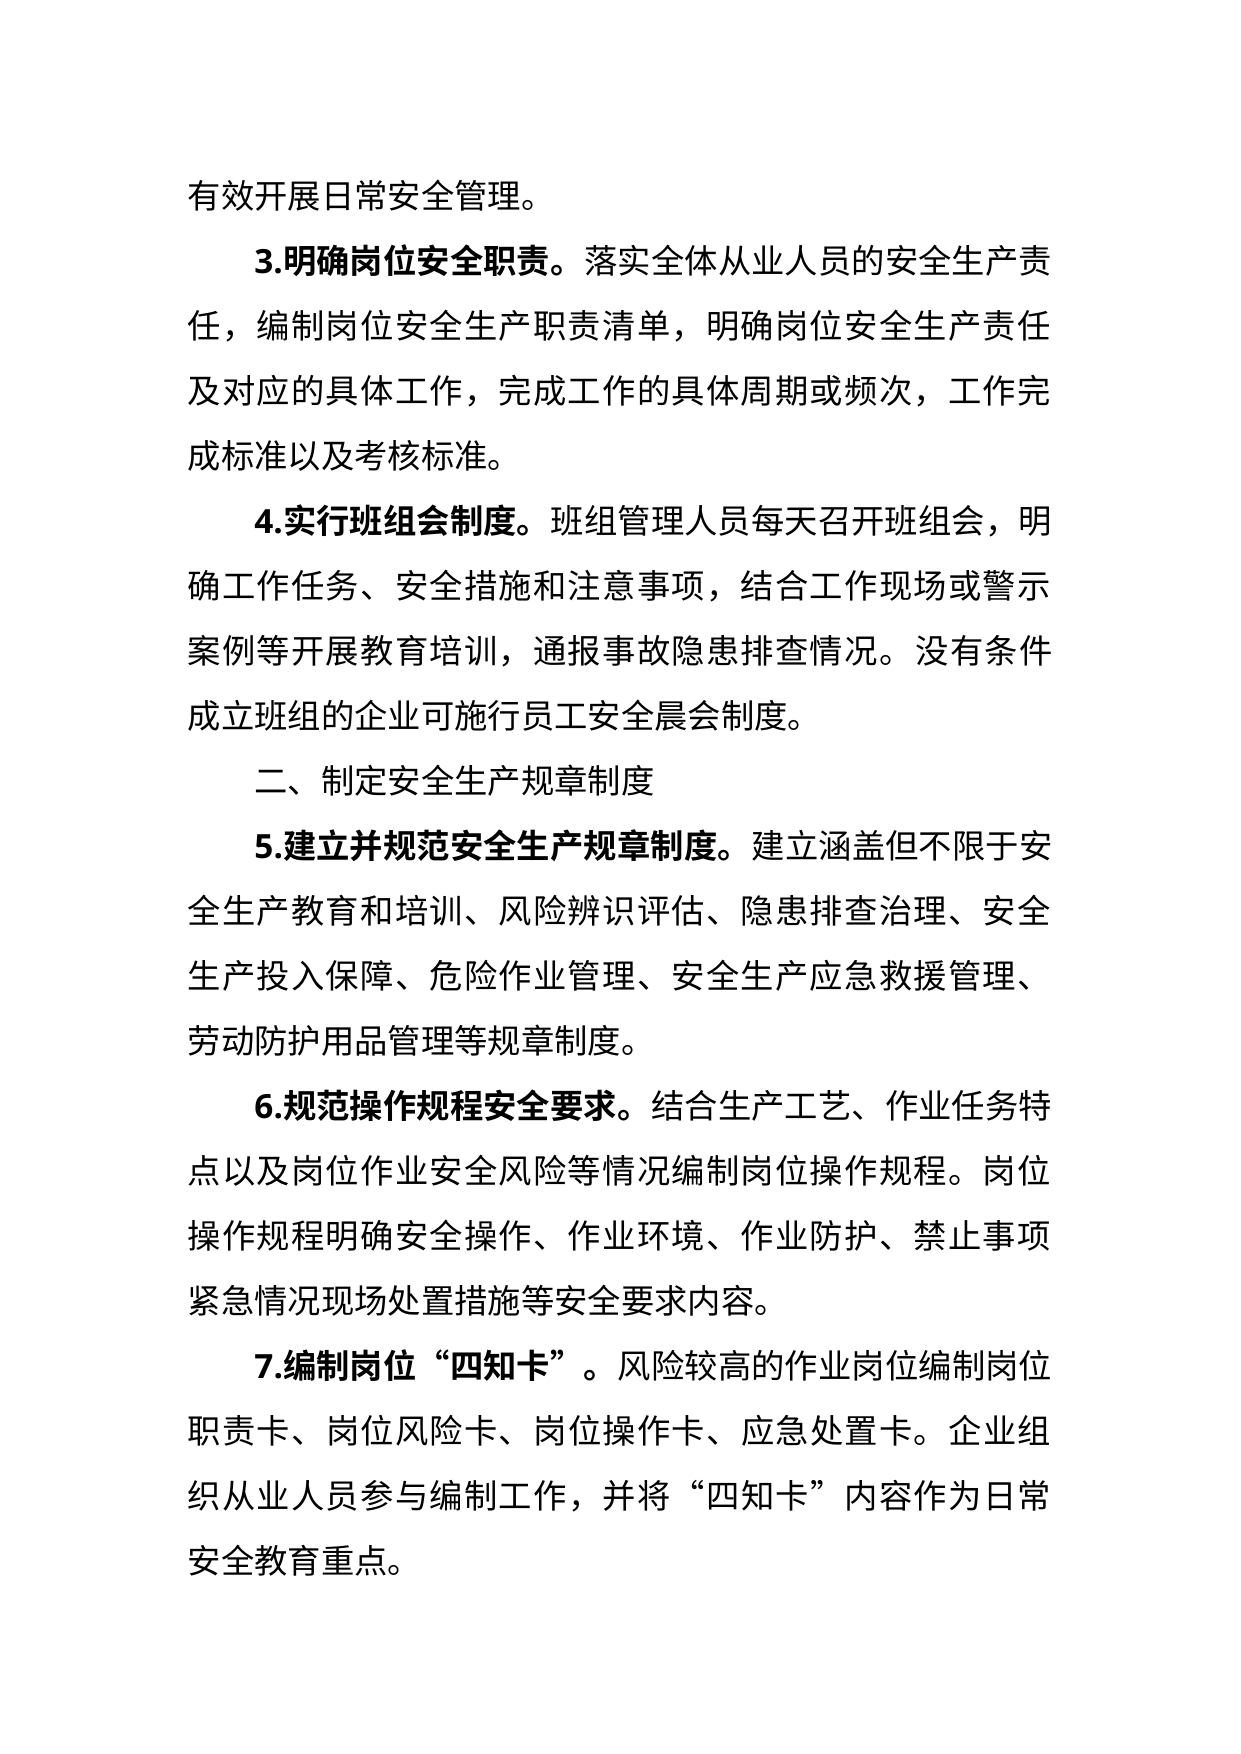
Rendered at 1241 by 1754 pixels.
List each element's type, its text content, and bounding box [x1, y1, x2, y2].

text 5.建立并规范安全生产规章制度。建立涵盖但不限于安全生产教育和培训、风险辨识评估、隐患排查治理、安全生产投入保障、危险作业管理、安全生产应急救援管理、劳动防护用品管理等规章制度。 [187, 812, 1053, 1072]
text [187, 162, 1053, 227]
text 二、制定安全生产规章制度 [187, 747, 1053, 812]
text 3.明确岗位安全职责。落实全体从业人员的安全生产责任，编制岗位安全生产职责清单，明确岗位安全生产责任及对应的具体工作，完成工作的具体周期或频次，工作完成标准以及考核标准。 [187, 227, 1053, 487]
text 7.编制岗位“四知卡”。风险较高的作业岗位编制岗位职责卡、岗位风险卡、岗位操作卡、应急处置卡。企业组织从业人员参与编制工作，并将“四知卡”内容作为日常安全教育重点。 [187, 1332, 1053, 1592]
text 6.规范操作规程安全要求。结合生产工艺、作业任务特点以及岗位作业安全风险等情况编制岗位操作规程。岗位操作规程明确安全操作、作业环境、作业防护、禁止事项、紧急情况现场处置措施等安全要求内容。 [187, 1072, 1053, 1332]
text 4.实行班组会制度。班组管理人员每天召开班组会，明确工作任务、安全措施和注意事项，结合工作现场或警示案例等开展教育培训，通报事故隐患排查情况。没有条件成立班组的企业可施行员工安全晨会制度。 [187, 487, 1053, 747]
